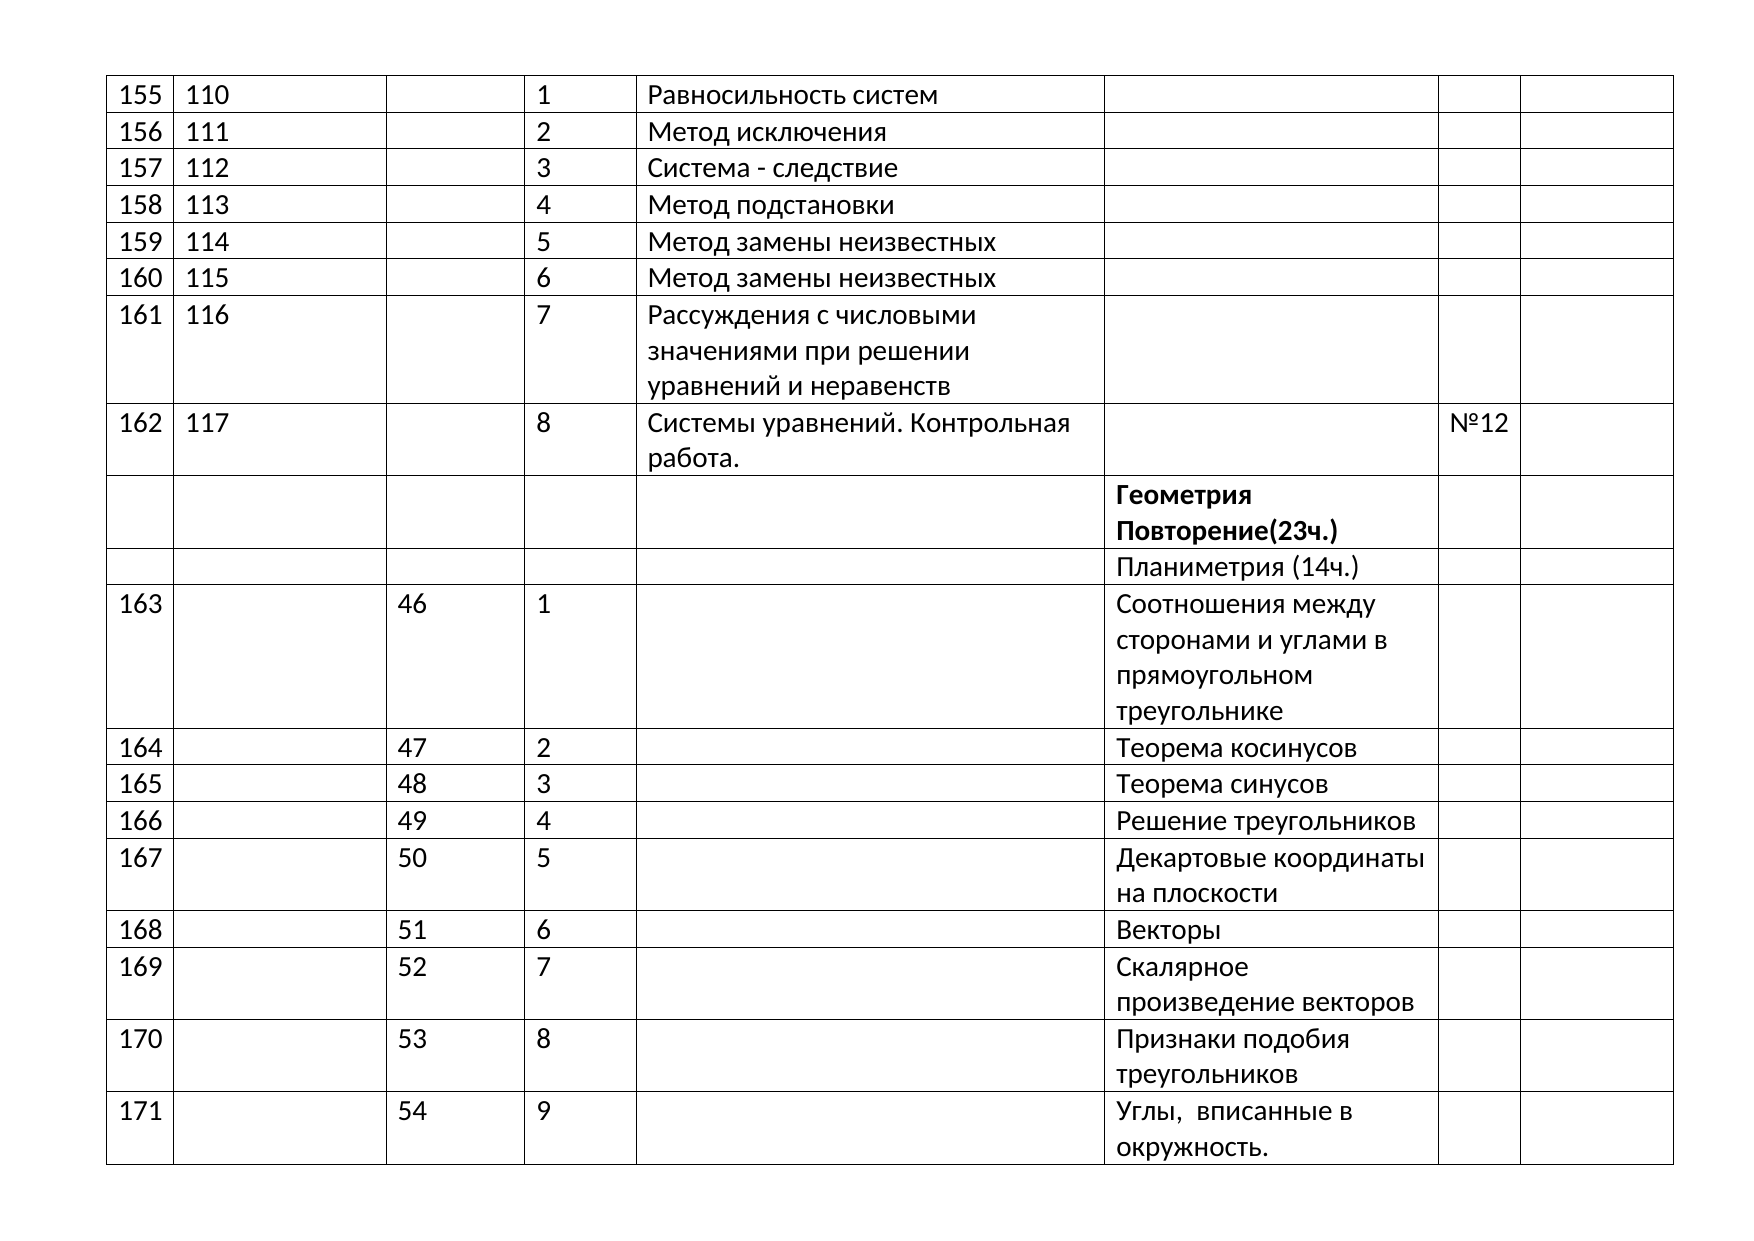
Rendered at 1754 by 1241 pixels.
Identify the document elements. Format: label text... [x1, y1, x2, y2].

table_cell [174, 765, 386, 801]
table_cell [174, 1020, 386, 1091]
table_cell [637, 911, 1104, 947]
table_cell 112 [174, 149, 386, 185]
table_cell 159 [107, 223, 173, 258]
table_cell [1521, 113, 1673, 148]
table_cell 164 [107, 729, 173, 764]
table_cell [387, 296, 524, 403]
table_cell [387, 404, 524, 475]
table_cell [637, 948, 1104, 1019]
table_cell 169 [107, 948, 173, 1019]
table_cell [387, 259, 524, 295]
table_cell [174, 911, 386, 947]
table_cell [1439, 802, 1520, 838]
table_cell 155 [107, 76, 173, 112]
table_cell [1521, 839, 1673, 910]
table_cell [1439, 149, 1520, 185]
table_cell 170 [107, 1020, 173, 1091]
table_cell Система - следствие [637, 149, 1104, 185]
table_cell [1105, 223, 1438, 258]
table_cell [174, 585, 386, 728]
table_cell 110 [174, 76, 386, 112]
table_cell 111 [174, 113, 386, 148]
table_cell [1521, 1092, 1673, 1163]
table_cell 5 [525, 839, 636, 910]
table_cell Метод подстановки [637, 186, 1104, 222]
table_cell 167 [107, 839, 173, 910]
table_cell [1439, 223, 1520, 258]
table_cell 53 [387, 1020, 524, 1091]
table_cell Теорема синусов [1105, 765, 1438, 801]
table_cell [1439, 948, 1520, 1019]
table_cell [637, 1020, 1104, 1091]
table_cell 4 [525, 186, 636, 222]
table_cell Решение треугольников [1105, 802, 1438, 838]
table_cell 8 [525, 1020, 636, 1091]
table_cell [1521, 404, 1673, 475]
table_cell 160 [107, 259, 173, 295]
table_cell Геометрия Повторение(23ч.) [1105, 476, 1438, 547]
table_cell [1521, 476, 1673, 547]
table_cell [107, 549, 173, 584]
table_cell [1439, 1092, 1520, 1163]
table_cell [525, 476, 636, 547]
table_cell [174, 802, 386, 838]
table_cell Векторы [1105, 911, 1438, 947]
table_cell 7 [525, 296, 636, 403]
table_cell 117 [174, 404, 386, 475]
table_cell [1439, 549, 1520, 584]
table_cell 171 [107, 1092, 173, 1163]
table_cell [1439, 186, 1520, 222]
table_cell [1105, 149, 1438, 185]
table_cell Системы уравнений. Контрольная работа. [637, 404, 1104, 475]
table_cell [1439, 765, 1520, 801]
table_cell [174, 729, 386, 764]
table_cell 162 [107, 404, 173, 475]
table_cell 1 [525, 76, 636, 112]
table_cell Скалярное произведение векторов [1105, 948, 1438, 1019]
table_cell [637, 802, 1104, 838]
table_cell 2 [525, 729, 636, 764]
table_cell [174, 839, 386, 910]
table_cell [1521, 549, 1673, 584]
table_cell 3 [525, 149, 636, 185]
table_cell Планиметрия (14ч.) [1105, 549, 1438, 584]
table_cell Равносильность систем [637, 76, 1104, 112]
table_cell [1521, 1020, 1673, 1091]
table_cell Метод исключения [637, 113, 1104, 148]
table_cell [637, 549, 1104, 584]
table_cell [1439, 113, 1520, 148]
table_cell Признаки подобия треугольников [1105, 1020, 1438, 1091]
table_cell [174, 1092, 386, 1163]
table_cell 114 [174, 223, 386, 258]
table_cell [387, 76, 524, 112]
table_cell [1439, 839, 1520, 910]
table_cell 6 [525, 911, 636, 947]
table_cell [637, 1092, 1104, 1163]
table_cell [637, 476, 1104, 547]
table_cell [387, 113, 524, 148]
table_cell [637, 839, 1104, 910]
table_cell [1521, 802, 1673, 838]
table_cell [387, 223, 524, 258]
table_cell 116 [174, 296, 386, 403]
table_cell 166 [107, 802, 173, 838]
table_cell 46 [387, 585, 524, 728]
table_cell [637, 729, 1104, 764]
table_cell [1439, 476, 1520, 547]
table_cell [107, 476, 173, 547]
table_cell Метод замены неизвестных [637, 223, 1104, 258]
table_cell [1521, 186, 1673, 222]
table_cell [1521, 729, 1673, 764]
table_cell 165 [107, 765, 173, 801]
table_cell 8 [525, 404, 636, 475]
table_cell 157 [107, 149, 173, 185]
table_cell 50 [387, 839, 524, 910]
table_cell 9 [525, 1092, 636, 1163]
table_cell [1439, 1020, 1520, 1091]
table_cell 49 [387, 802, 524, 838]
table_cell 156 [107, 113, 173, 148]
table_cell [387, 476, 524, 547]
table_cell [1439, 729, 1520, 764]
table_cell [1521, 223, 1673, 258]
table_cell 5 [525, 223, 636, 258]
table_cell [1521, 296, 1673, 403]
table_cell [1105, 186, 1438, 222]
table_cell Теорема косинусов [1105, 729, 1438, 764]
table_cell Углы, вписанные в окружность. [1105, 1092, 1438, 1163]
table_cell [387, 186, 524, 222]
table_cell [1521, 149, 1673, 185]
table_cell 113 [174, 186, 386, 222]
table_cell [174, 948, 386, 1019]
table_cell 54 [387, 1092, 524, 1163]
table_cell [1521, 585, 1673, 728]
table_cell [1105, 259, 1438, 295]
table_cell №12 [1439, 404, 1520, 475]
table_cell [1439, 585, 1520, 728]
table_cell 51 [387, 911, 524, 947]
table_cell 7 [525, 948, 636, 1019]
table_cell [387, 549, 524, 584]
table_cell [1521, 259, 1673, 295]
table_cell 4 [525, 802, 636, 838]
table_cell 6 [525, 259, 636, 295]
table_cell Соотношения между сторонами и углами в прямоугольном треугольнике [1105, 585, 1438, 728]
table_cell Рассуждения с числовыми значениями при решении уравнений и неравенств [637, 296, 1104, 403]
table_cell Метод замены неизвестных [637, 259, 1104, 295]
table_cell [525, 549, 636, 584]
table_cell 52 [387, 948, 524, 1019]
table_cell [1521, 765, 1673, 801]
table_cell [1521, 948, 1673, 1019]
table_cell [1521, 911, 1673, 947]
table_cell Декартовые координаты на плоскости [1105, 839, 1438, 910]
table_cell 163 [107, 585, 173, 728]
table_cell 168 [107, 911, 173, 947]
table_cell [1439, 76, 1520, 112]
table_cell [174, 476, 386, 547]
table_cell [174, 549, 386, 584]
table_cell 1 [525, 585, 636, 728]
table_cell [1105, 76, 1438, 112]
table_cell [1521, 76, 1673, 112]
table_cell [637, 585, 1104, 728]
table_cell 47 [387, 729, 524, 764]
table_cell 115 [174, 259, 386, 295]
table_cell [637, 765, 1104, 801]
table_cell [1105, 113, 1438, 148]
table_cell [1439, 296, 1520, 403]
table_cell 161 [107, 296, 173, 403]
table_cell 158 [107, 186, 173, 222]
table_cell 3 [525, 765, 636, 801]
table_cell [1105, 404, 1438, 475]
table_cell [1439, 911, 1520, 947]
table_cell [1105, 296, 1438, 403]
table_cell [1439, 259, 1520, 295]
table_cell [387, 149, 524, 185]
table_cell 48 [387, 765, 524, 801]
table_cell 2 [525, 113, 636, 148]
